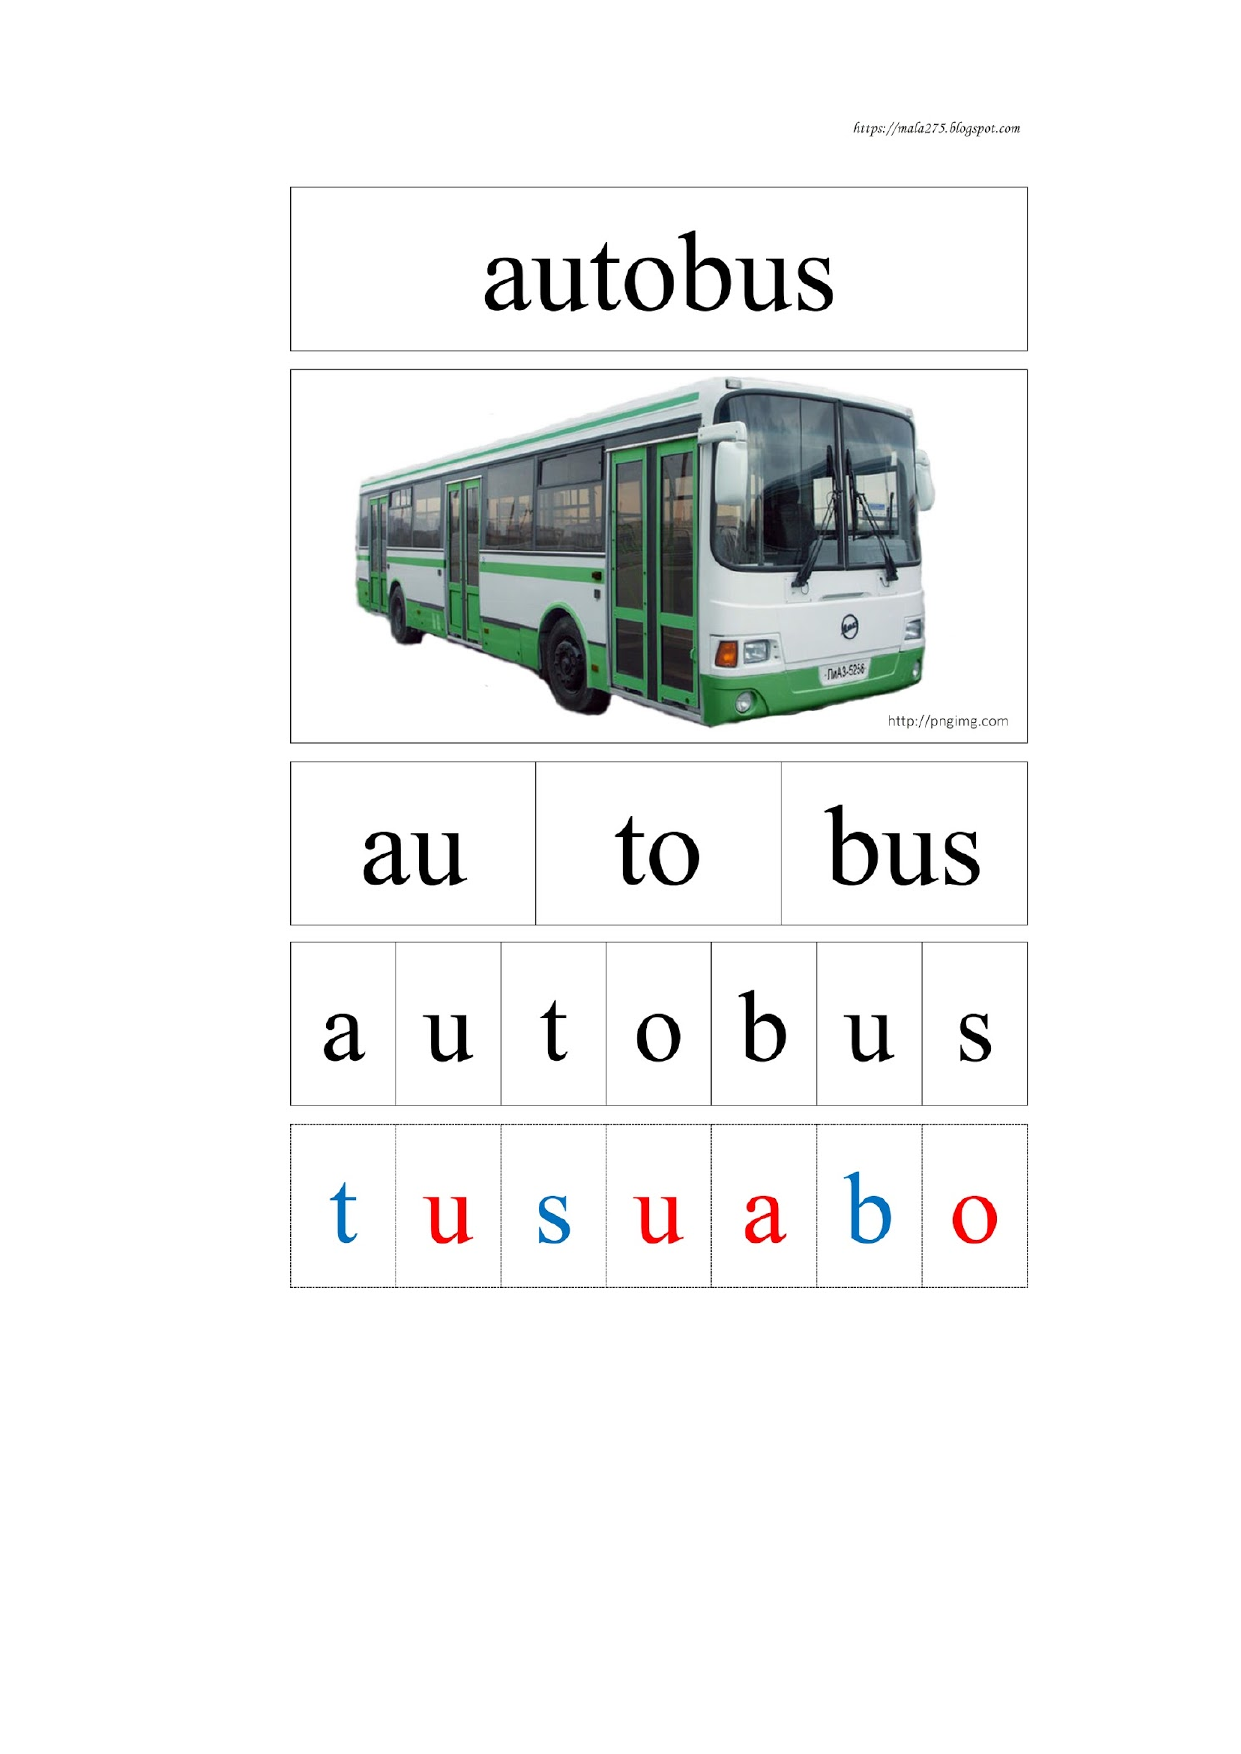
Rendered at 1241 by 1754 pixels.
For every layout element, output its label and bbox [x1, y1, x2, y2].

picture [185, 75, 1130, 1413]
